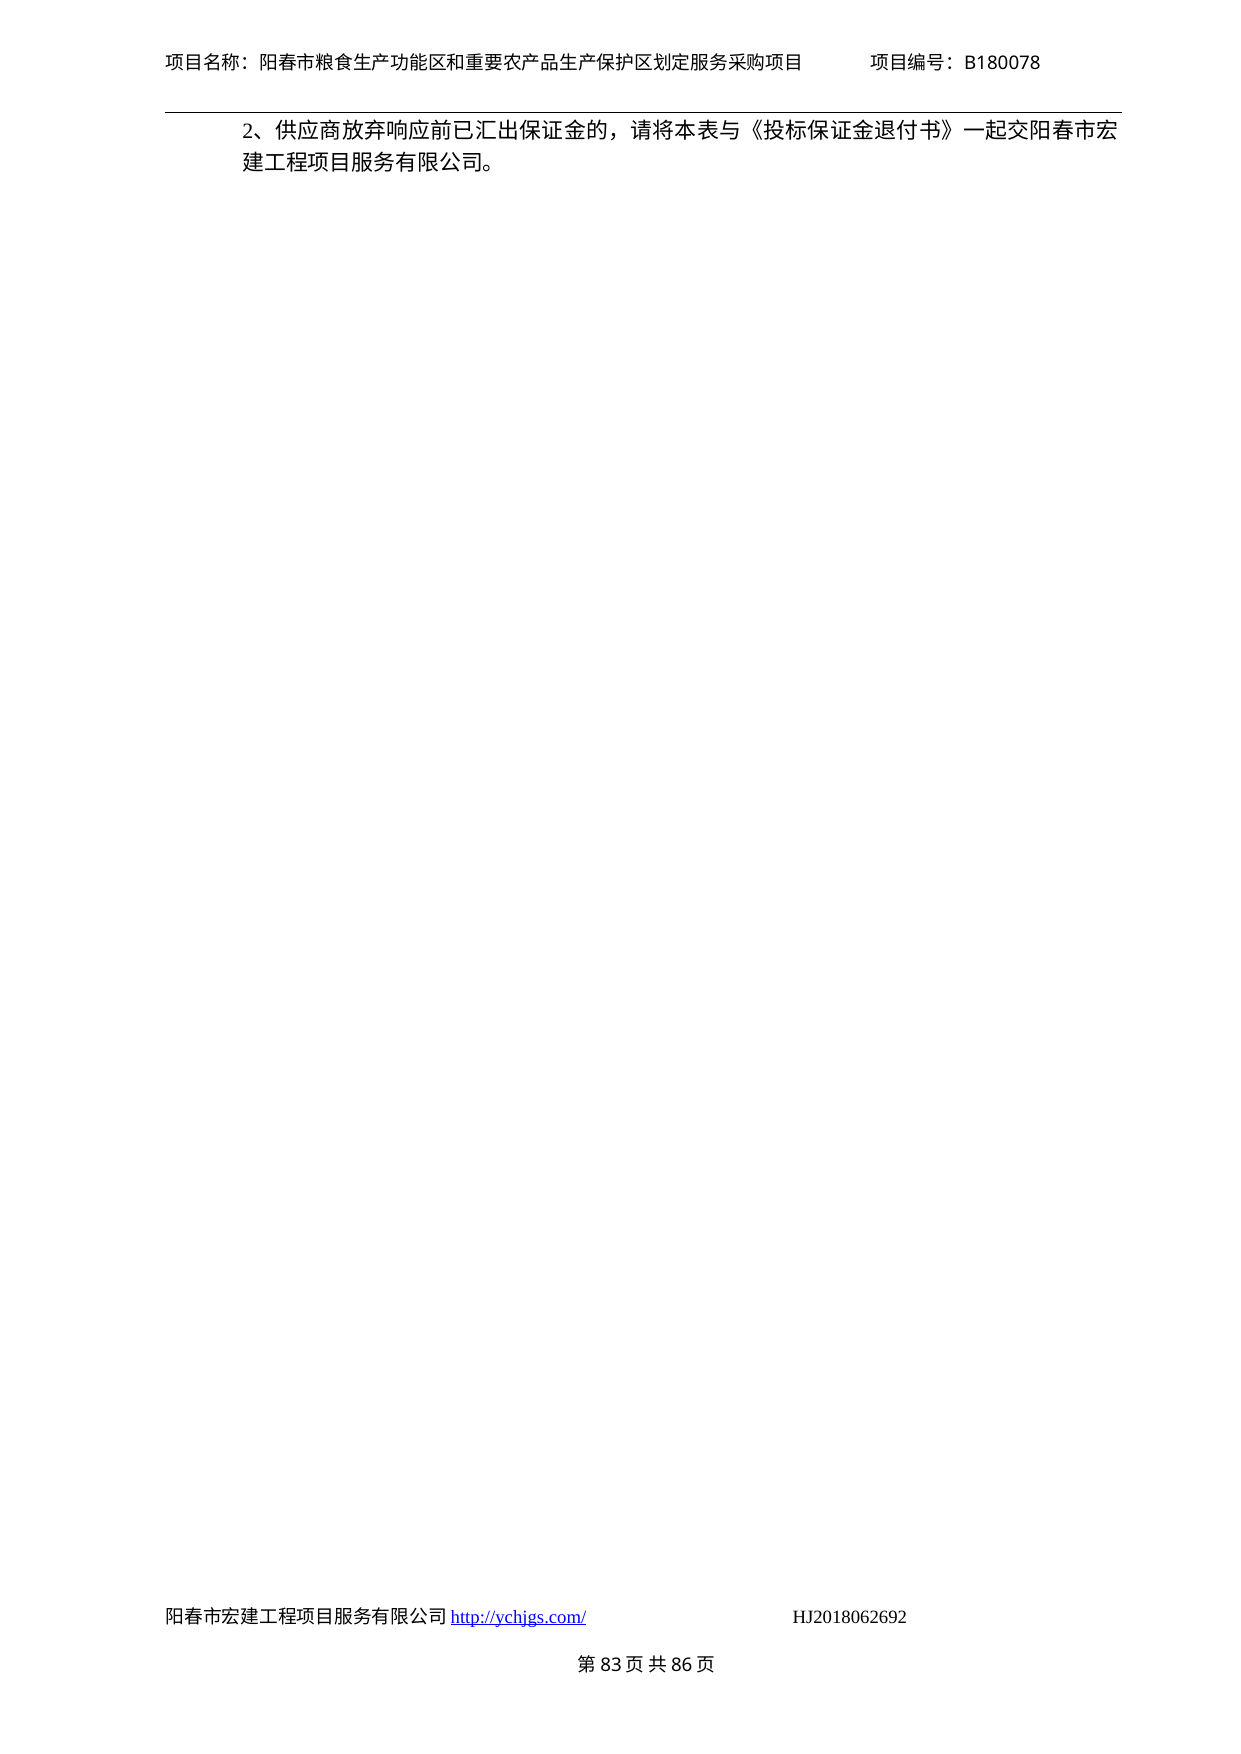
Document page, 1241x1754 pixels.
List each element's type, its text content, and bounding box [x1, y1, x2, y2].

text 2、供应商放弃响应前已汇出保证金的，请将本表与《投标保证金退付书》一起交阳春市宏建工程项目服务有限公司。 [242, 113, 1122, 177]
